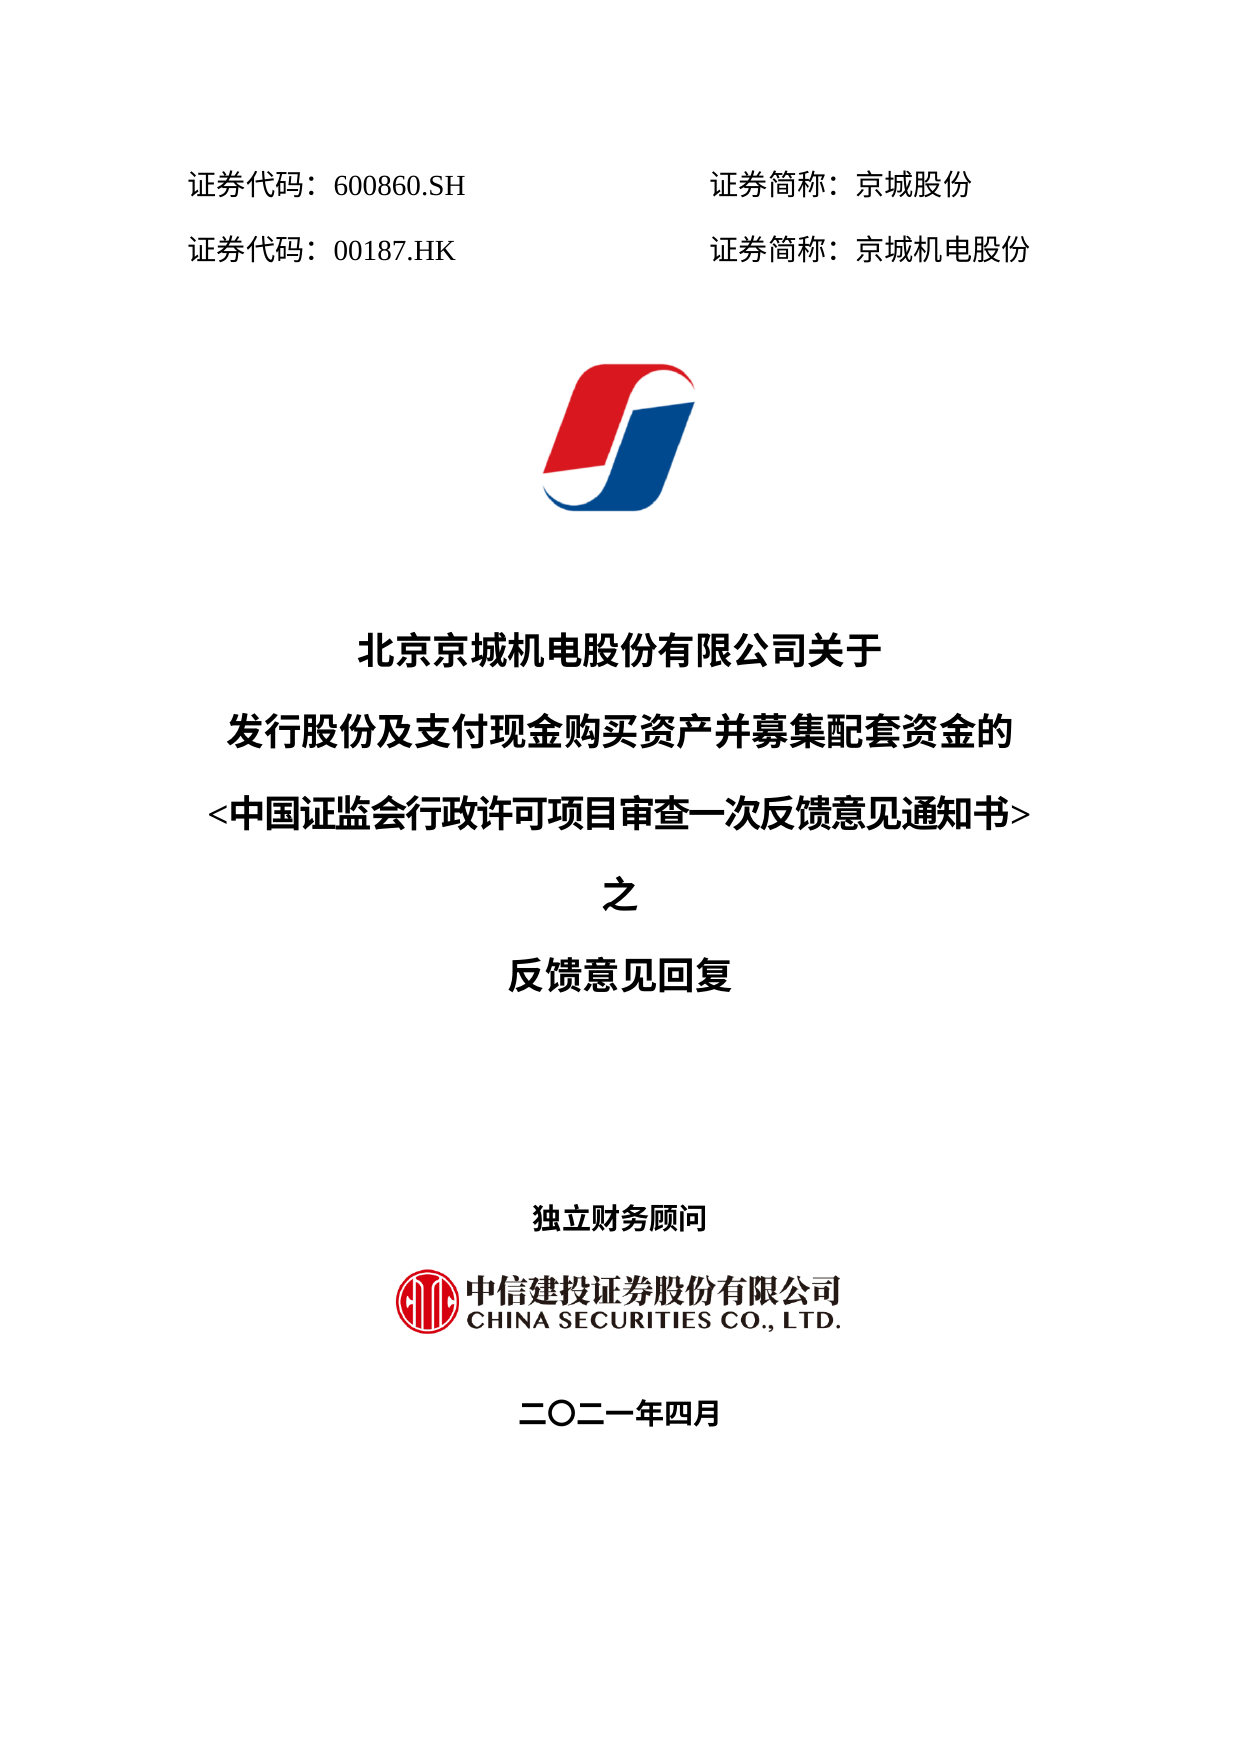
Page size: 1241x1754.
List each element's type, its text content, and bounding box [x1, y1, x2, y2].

text 反馈意见回复 [187, 941, 1053, 1006]
table_header 证券代码：600860.SH [176, 150, 686, 215]
picture [538, 359, 702, 515]
text 二〇二一年四月 [187, 1379, 1053, 1444]
text 之 [187, 859, 1053, 924]
table_cell 证券代码：00187.HK [176, 215, 686, 280]
table_header 证券简称：京城股份 [686, 150, 1041, 215]
text 独立财务顾问 [187, 1184, 1053, 1249]
picture [387, 1251, 853, 1345]
text 北京京城机电股份有限公司关于 [187, 616, 1053, 681]
text 发行股份及支付现金购买资产并募集配套资金的 [187, 697, 1053, 762]
text <中国证监会行政许可项目审查一次反馈意见通知书> [187, 778, 1053, 843]
table_cell 证券简称：京城机电股份 [686, 215, 1041, 280]
